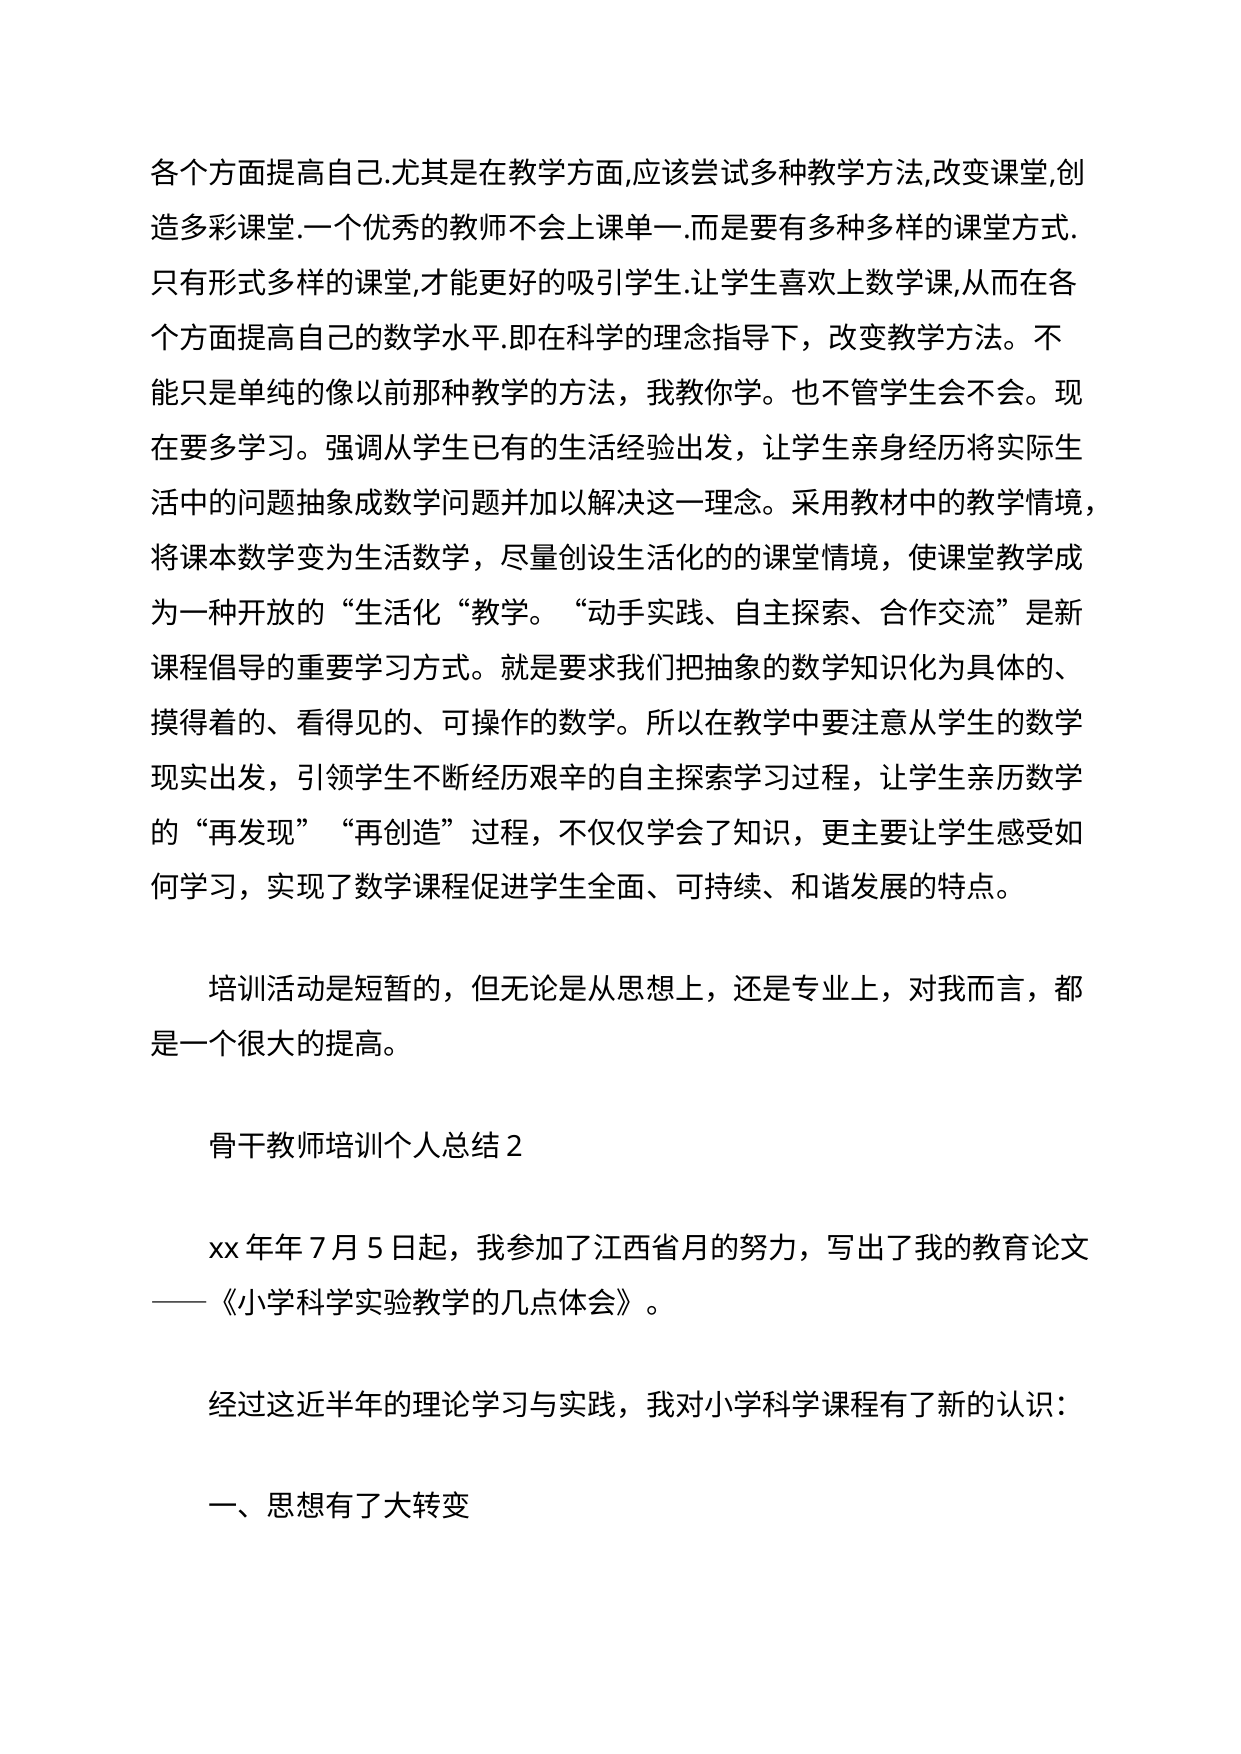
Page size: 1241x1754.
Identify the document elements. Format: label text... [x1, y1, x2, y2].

text xx年年7月5日起，我参加了江西省月的努力，写出了我的教育论文——《小学科学实验教学的几点体会》。 [150, 1224, 1090, 1322]
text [150, 150, 1090, 906]
text 经过这近半年的理论学习与实践，我对小学科学课程有了新的认识： [150, 1381, 1090, 1423]
text 骨干教师培训个人总结2 [150, 1122, 1090, 1165]
text 培训活动是短暂的，但无论是从思想上，还是专业上，对我而言，都是一个很大的提高。 [150, 966, 1090, 1063]
text 一、思想有了大转变 [150, 1483, 1090, 1525]
